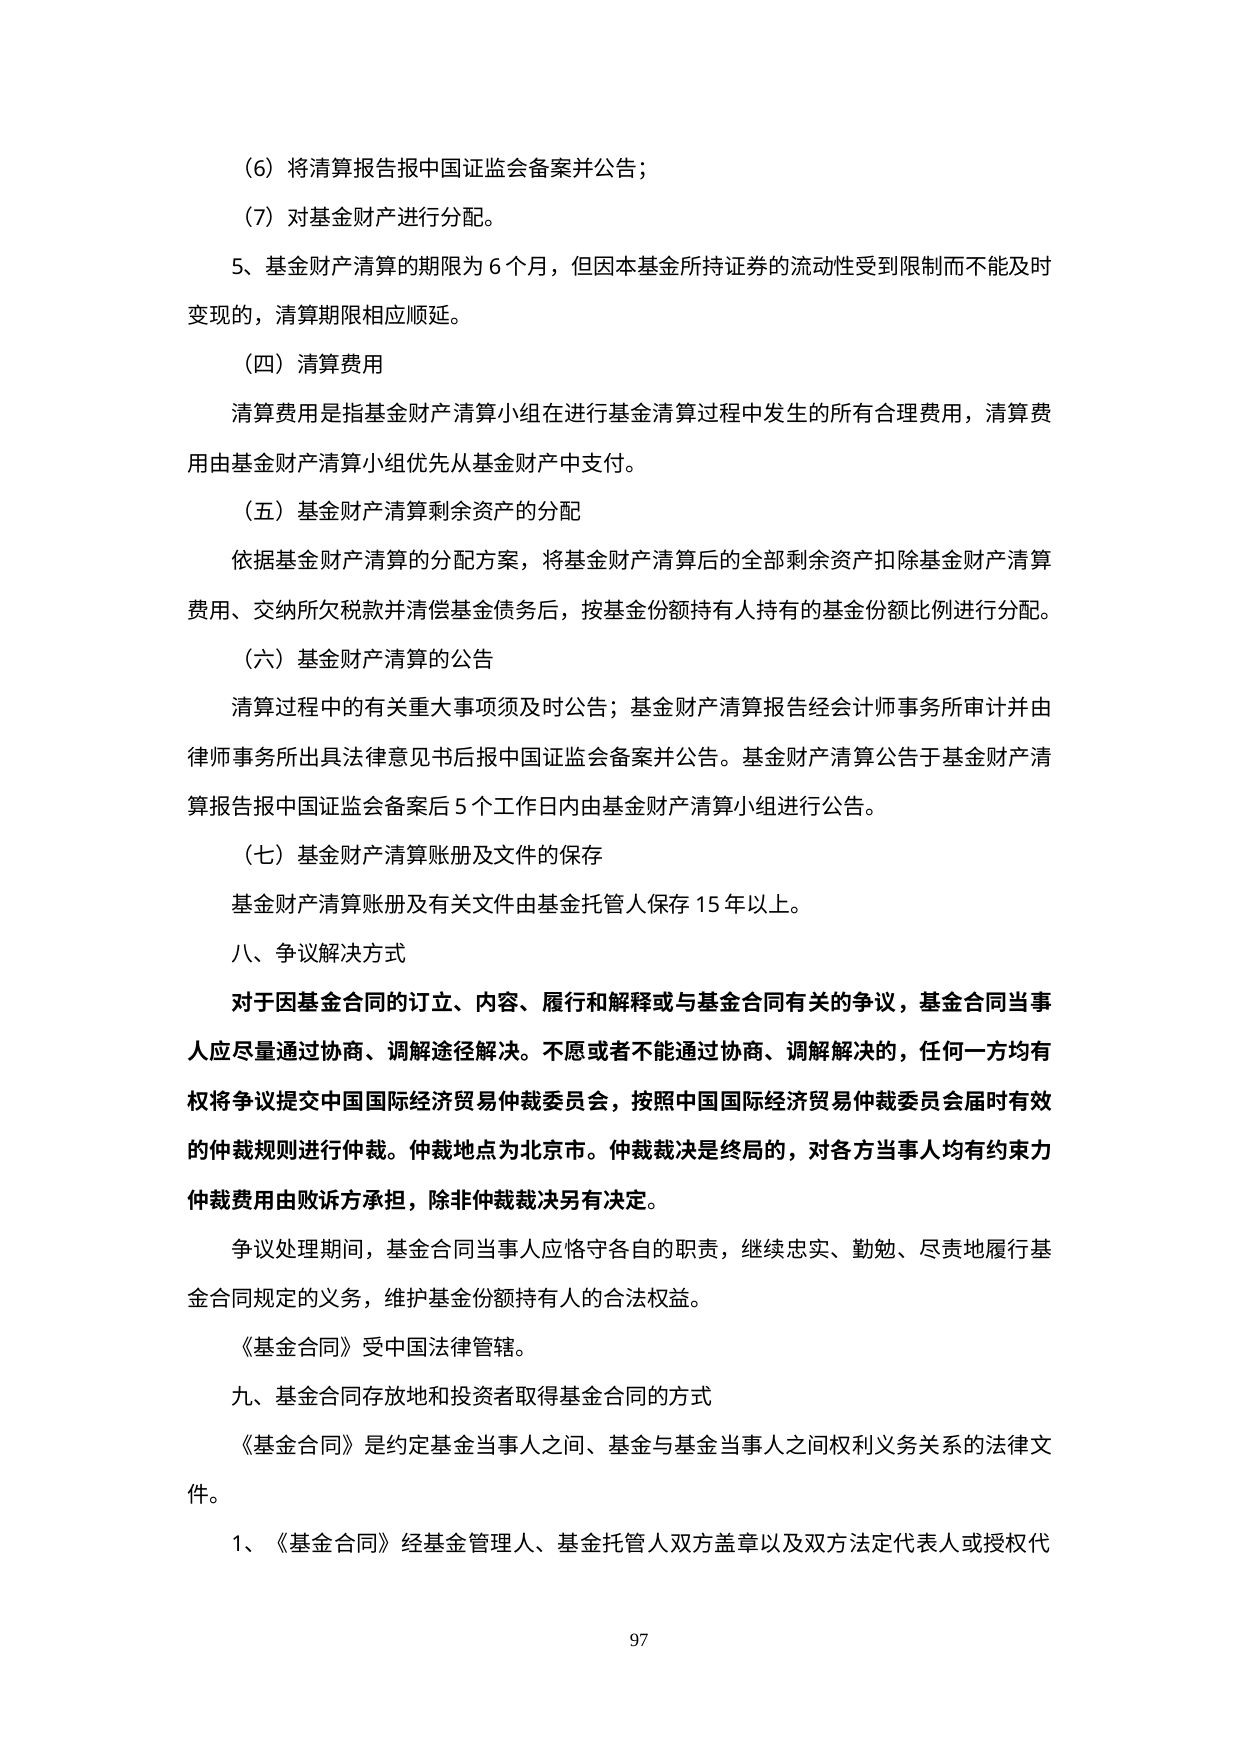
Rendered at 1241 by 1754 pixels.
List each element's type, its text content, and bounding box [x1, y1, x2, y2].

text （6）将清算报告报中国证监会备案并公告； [187, 151, 1053, 183]
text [187, 1525, 1053, 1558]
text 争议处理期间，基金合同当事人应恪守各自的职责，继续忠实、勤勉、尽责地履行基金合同规定的义务，维护基金份额持有人的合法权益。 [187, 1231, 1053, 1313]
text （五）基金财产清算剩余资产的分配 [187, 494, 1053, 527]
text （六）基金财产清算的公告 [187, 641, 1053, 674]
text 对于因基金合同的订立、内容、履行和解释或与基金合同有关的争议，基金合同当事人应尽量通过协商、调解途径解决。不愿或者不能通过协商、调解解决的，任何一方均有权将争议提交中国国际经济贸易仲裁委员会，按照中国国际经济贸易仲裁委员会届时有效的仲裁规则进行仲裁。仲裁地点为北京市。仲裁裁决是终局的，对各方当事人均有约束力，仲裁费用由败诉方承担，除非仲裁裁决另有决定。 [187, 984, 1053, 1215]
text 九、基金合同存放地和投资者取得基金合同的方式 [187, 1378, 1053, 1411]
text 《基金合同》是约定基金当事人之间、基金与基金当事人之间权利义务关系的法律文件。 [187, 1427, 1053, 1509]
text （四）清算费用 [187, 347, 1053, 379]
text 依据基金财产清算的分配方案，将基金财产清算后的全部剩余资产扣除基金财产清算费用、交纳所欠税款并清偿基金债务后，按基金份额持有人持有的基金份额比例进行分配。 [187, 543, 1053, 625]
text 清算费用是指基金财产清算小组在进行基金清算过程中发生的所有合理费用，清算费用由基金财产清算小组优先从基金财产中支付。 [187, 395, 1053, 478]
text 基金财产清算账册及有关文件由基金托管人保存15年以上。 [187, 886, 1053, 919]
text 八、争议解决方式 [187, 935, 1053, 968]
text 《基金合同》受中国法律管辖。 [187, 1329, 1053, 1362]
text 5、基金财产清算的期限为6个月，但因本基金所持证券的流动性受到限制而不能及时变现的，清算期限相应顺延。 [187, 248, 1053, 331]
text （7）对基金财产进行分配。 [187, 199, 1053, 232]
text （七）基金财产清算账册及文件的保存 [187, 838, 1053, 871]
text 清算过程中的有关重大事项须及时公告；基金财产清算报告经会计师事务所审计并由律师事务所出具法律意见书后报中国证监会备案并公告。基金财产清算公告于基金财产清算报告报中国证监会备案后5个工作日内由基金财产清算小组进行公告。 [187, 690, 1053, 822]
